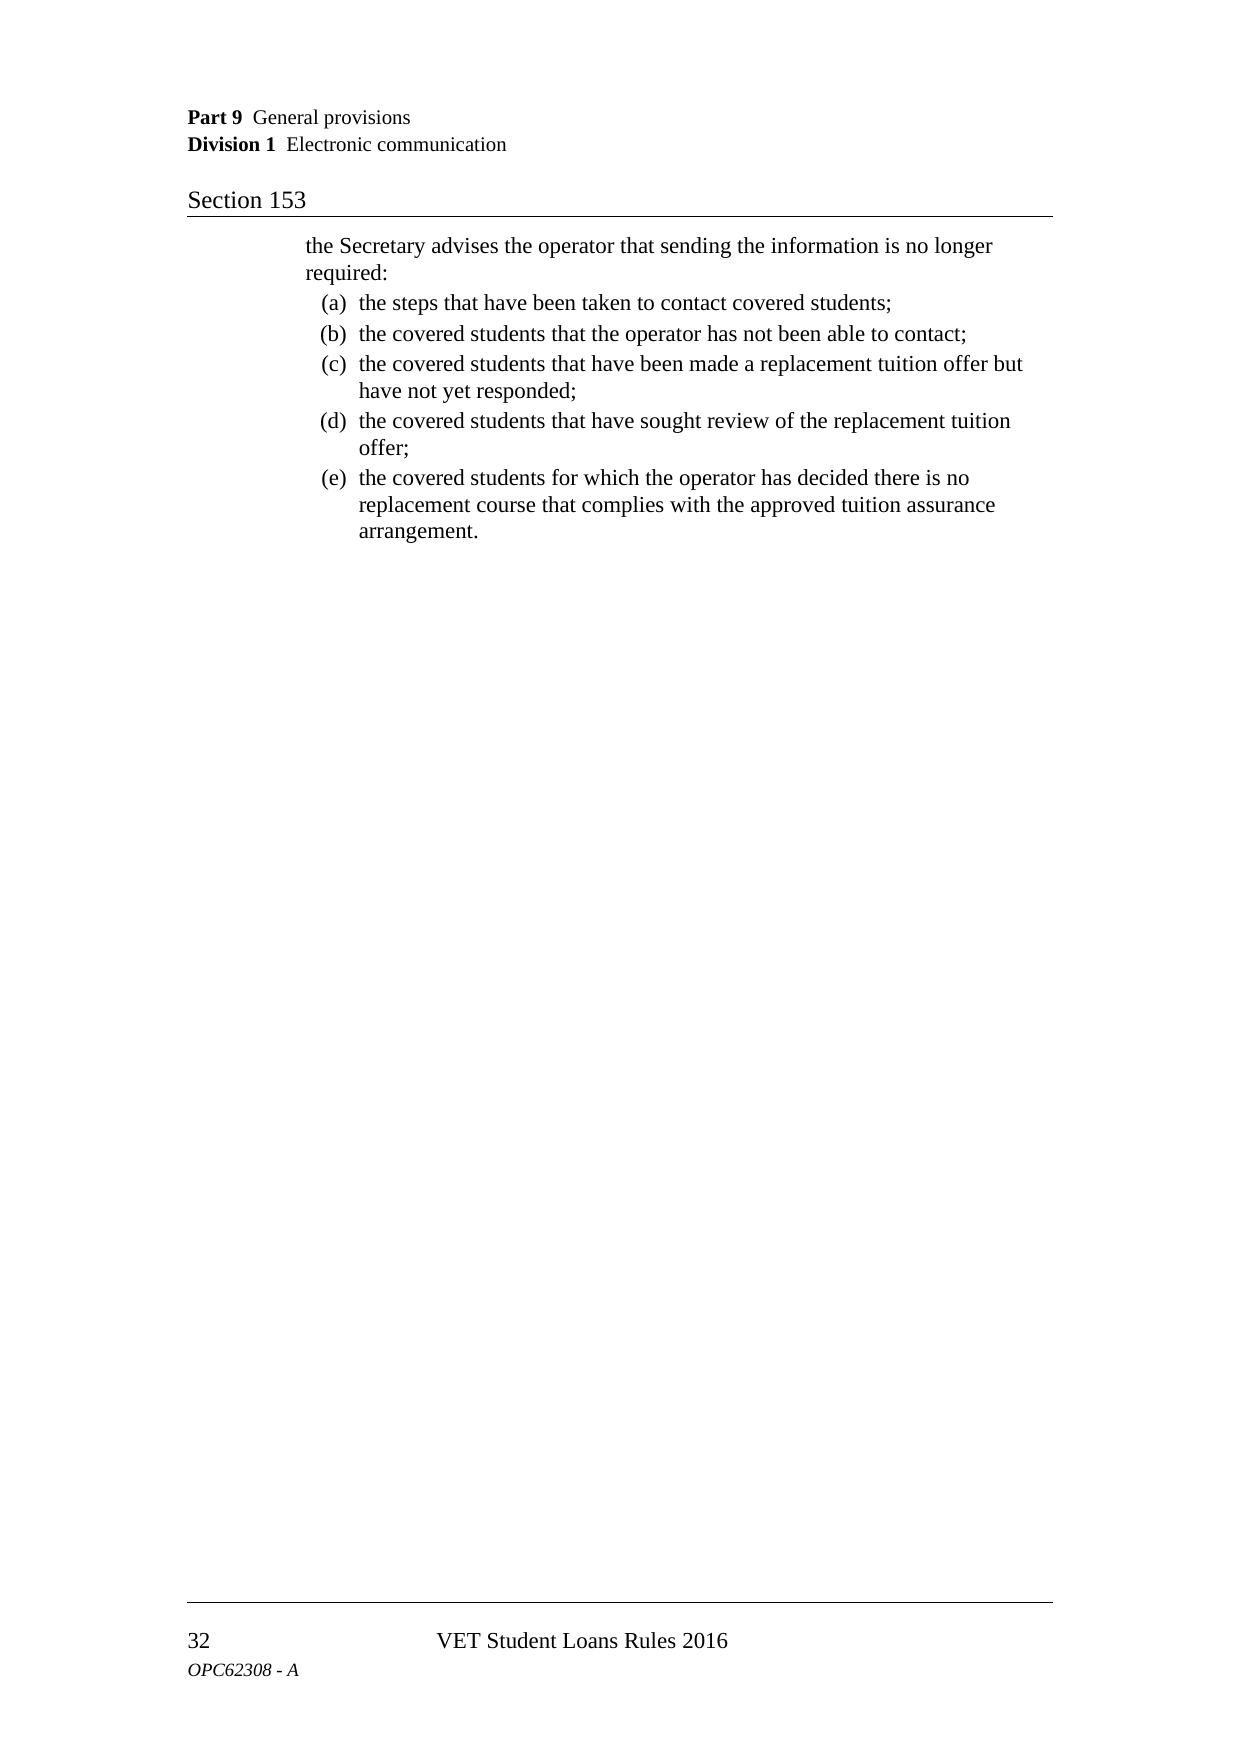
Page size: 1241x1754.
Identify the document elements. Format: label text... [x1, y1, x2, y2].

text (d) the covered students that have sought review of the replacement tuition offer; [187, 407, 1053, 460]
text (c) the covered students that have been made a replacement tuition offer but have not yet responded; [187, 351, 1053, 403]
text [187, 233, 1053, 285]
text (b) the covered students that the operator has not been able to contact; [187, 320, 1053, 346]
text (a) the steps that have been taken to contact covered students; [187, 289, 1053, 316]
text (e) the covered students for which the operator has decided there is no replacement course that complies with the approved tuition assurance arrangement. [187, 464, 1053, 543]
